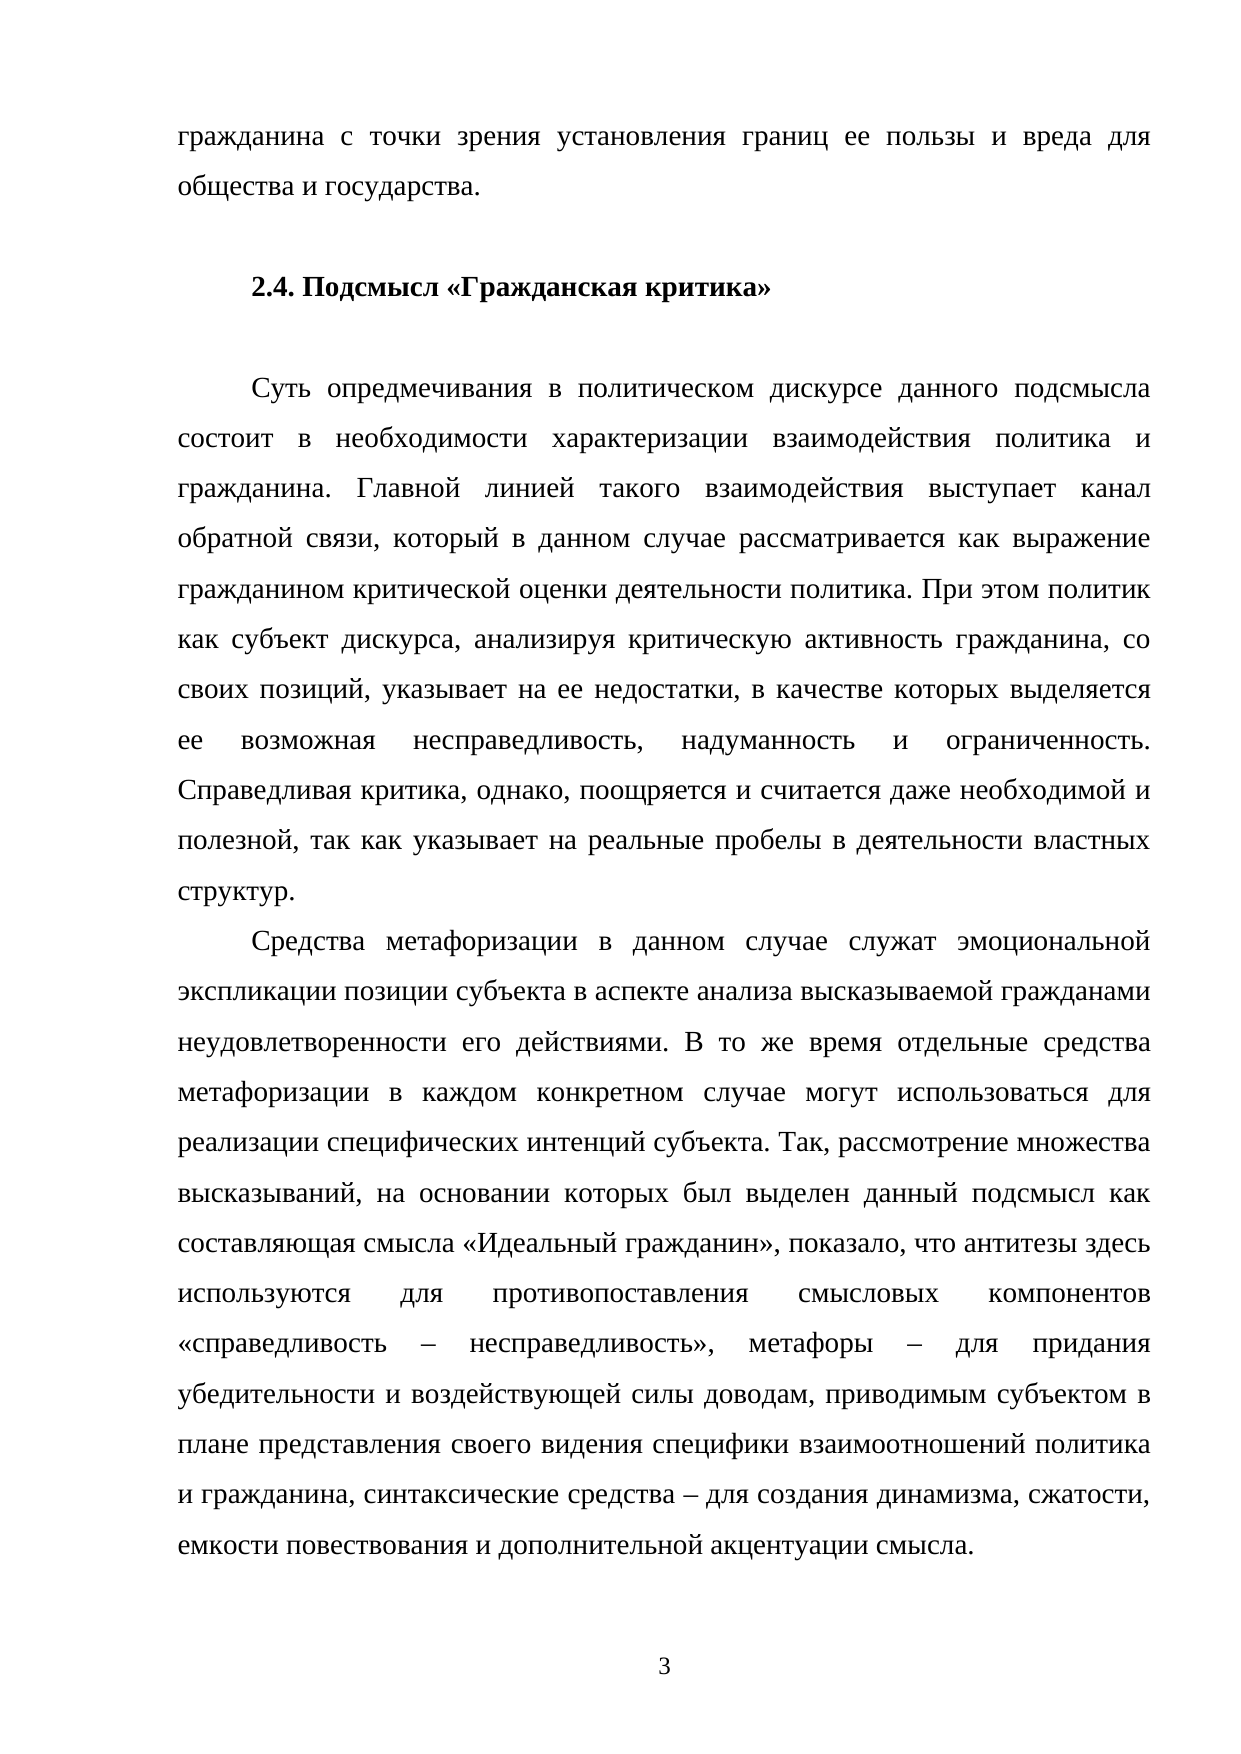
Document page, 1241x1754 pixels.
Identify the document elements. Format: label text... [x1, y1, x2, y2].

text Суть опредмечивания в политическом дискурсе данного подсмысла состоит в необходимости характеризации взаимодействия политика и гражданина. Главной линией такого взаимодействия выступает канал обратной связи, который в данном случае рассматривается как выражение гражданином критической оценки деятельности политика. При этом политик как субъект дискурса, анализируя критическую активность гражданина, со своих позиций, указывает на ее недостатки, в качестве которых выделяется ее возможная несправедливость, надуманность и ограниченность. Справедливая критика, однако, поощряется и считается даже необходимой и полезной, так как указывает на реальные пробелы в деятельности властных структур. [177, 370, 1152, 906]
text Средства метафоризации в данном случае служат эмоциональной экспликации позиции субъекта в аспекте анализа высказываемой гражданами неудовлетворенности его действиями. В то же время отдельные средства метафоризации в каждом конкретном случае могут использоваться для реализации специфических интенций субъекта. Так, рассмотрение множества высказываний, на основании которых был выделен данный подсмысл как составляющая смысла «Идеальный гражданин», показало, что антитезы здесь используются для противопоставления смысловых компонентов «справедливость – несправедливость», метафоры – для придания убедительности и воздействующей силы доводам, приводимым субъектом в плане представления своего видения специфики взаимоотношений политика и гражданина, синтаксические средства – для создания динамизма, сжатости, емкости повествования и дополнительной акцентуации смысла. [177, 923, 1152, 1560]
subtitle 2.4. Подсмысл «Гражданская критика» [177, 269, 1152, 303]
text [177, 118, 1152, 202]
